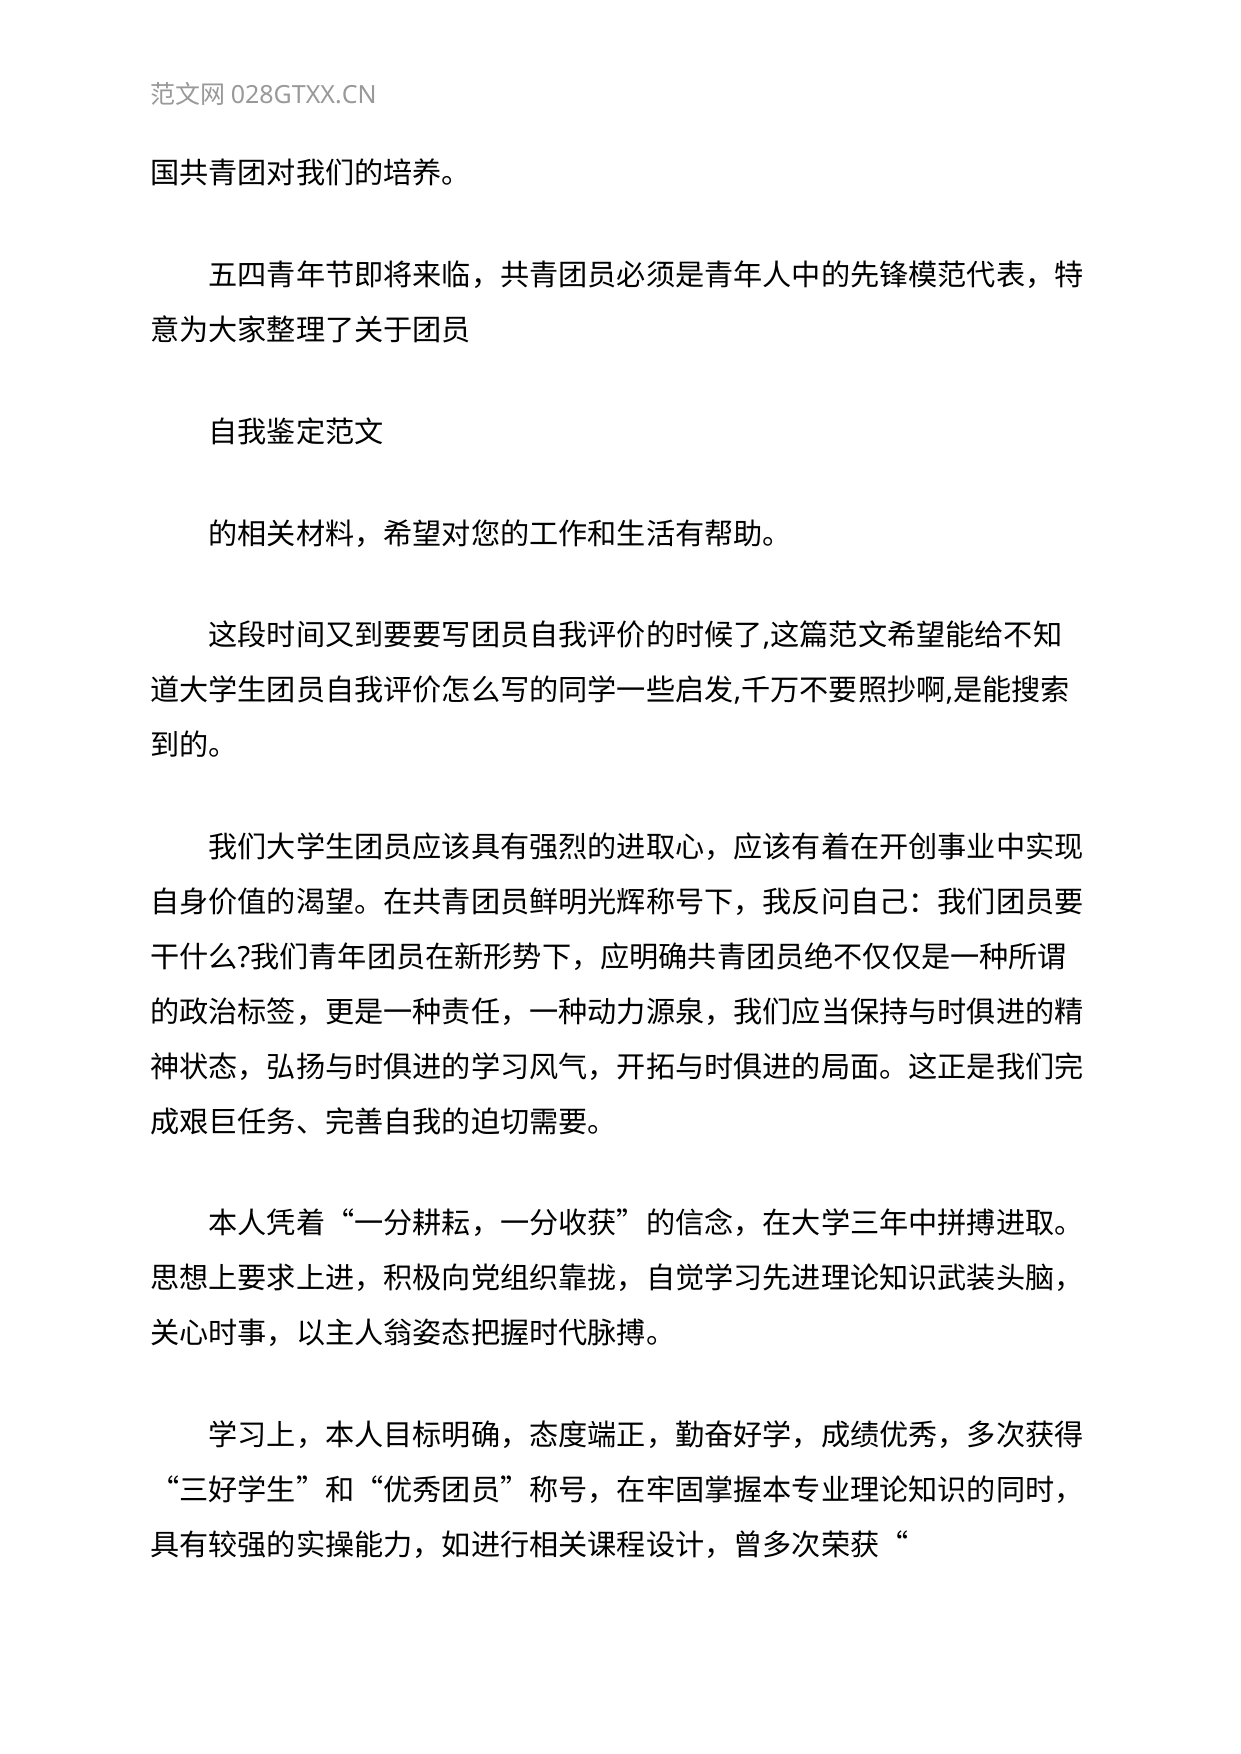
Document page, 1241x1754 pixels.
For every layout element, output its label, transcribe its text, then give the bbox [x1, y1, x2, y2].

text 学习上，本人目标明确，态度端正，勤奋好学，成绩优秀，多次获得“三好学生”和“优秀团员”称号，在牢固掌握本专业理论知识的同时，具有较强的实操能力，如进行相关课程设计，曾多次荣获“ [150, 1412, 1090, 1564]
text 五四青年节即将来临，共青团员必须是青年人中的先锋模范代表，特意为大家整理了关于团员 [150, 252, 1090, 349]
text 本人凭着“一分耕耘，一分收获”的信念，在大学三年中拼搏进取。思想上要求上进，积极向党组织靠拢，自觉学习先进理论知识武装头脑，关心时事，以主人翁姿态把握时代脉搏。 [150, 1200, 1090, 1352]
text 自我鉴定范文 [150, 408, 1090, 451]
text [150, 150, 1090, 192]
text 这段时间又到要要写团员自我评价的时候了,这篇范文希望能给不知道大学生团员自我评价怎么写的同学一些启发,千万不要照抄啊,是能搜索到的。 [150, 612, 1090, 764]
text 的相关材料，希望对您的工作和生活有帮助。 [150, 510, 1090, 552]
text 我们大学生团员应该具有强烈的进取心，应该有着在开创事业中实现自身价值的渴望。在共青团员鲜明光辉称号下，我反问自己：我们团员要干什么?我们青年团员在新形势下，应明确共青团员绝不仅仅是一种所谓的政治标签，更是一种责任，一种动力源泉，我们应当保持与时俱进的精神状态，弘扬与时俱进的学习风气，开拓与时俱进的局面。这正是我们完成艰巨任务、完善自我的迫切需要。 [150, 824, 1090, 1141]
